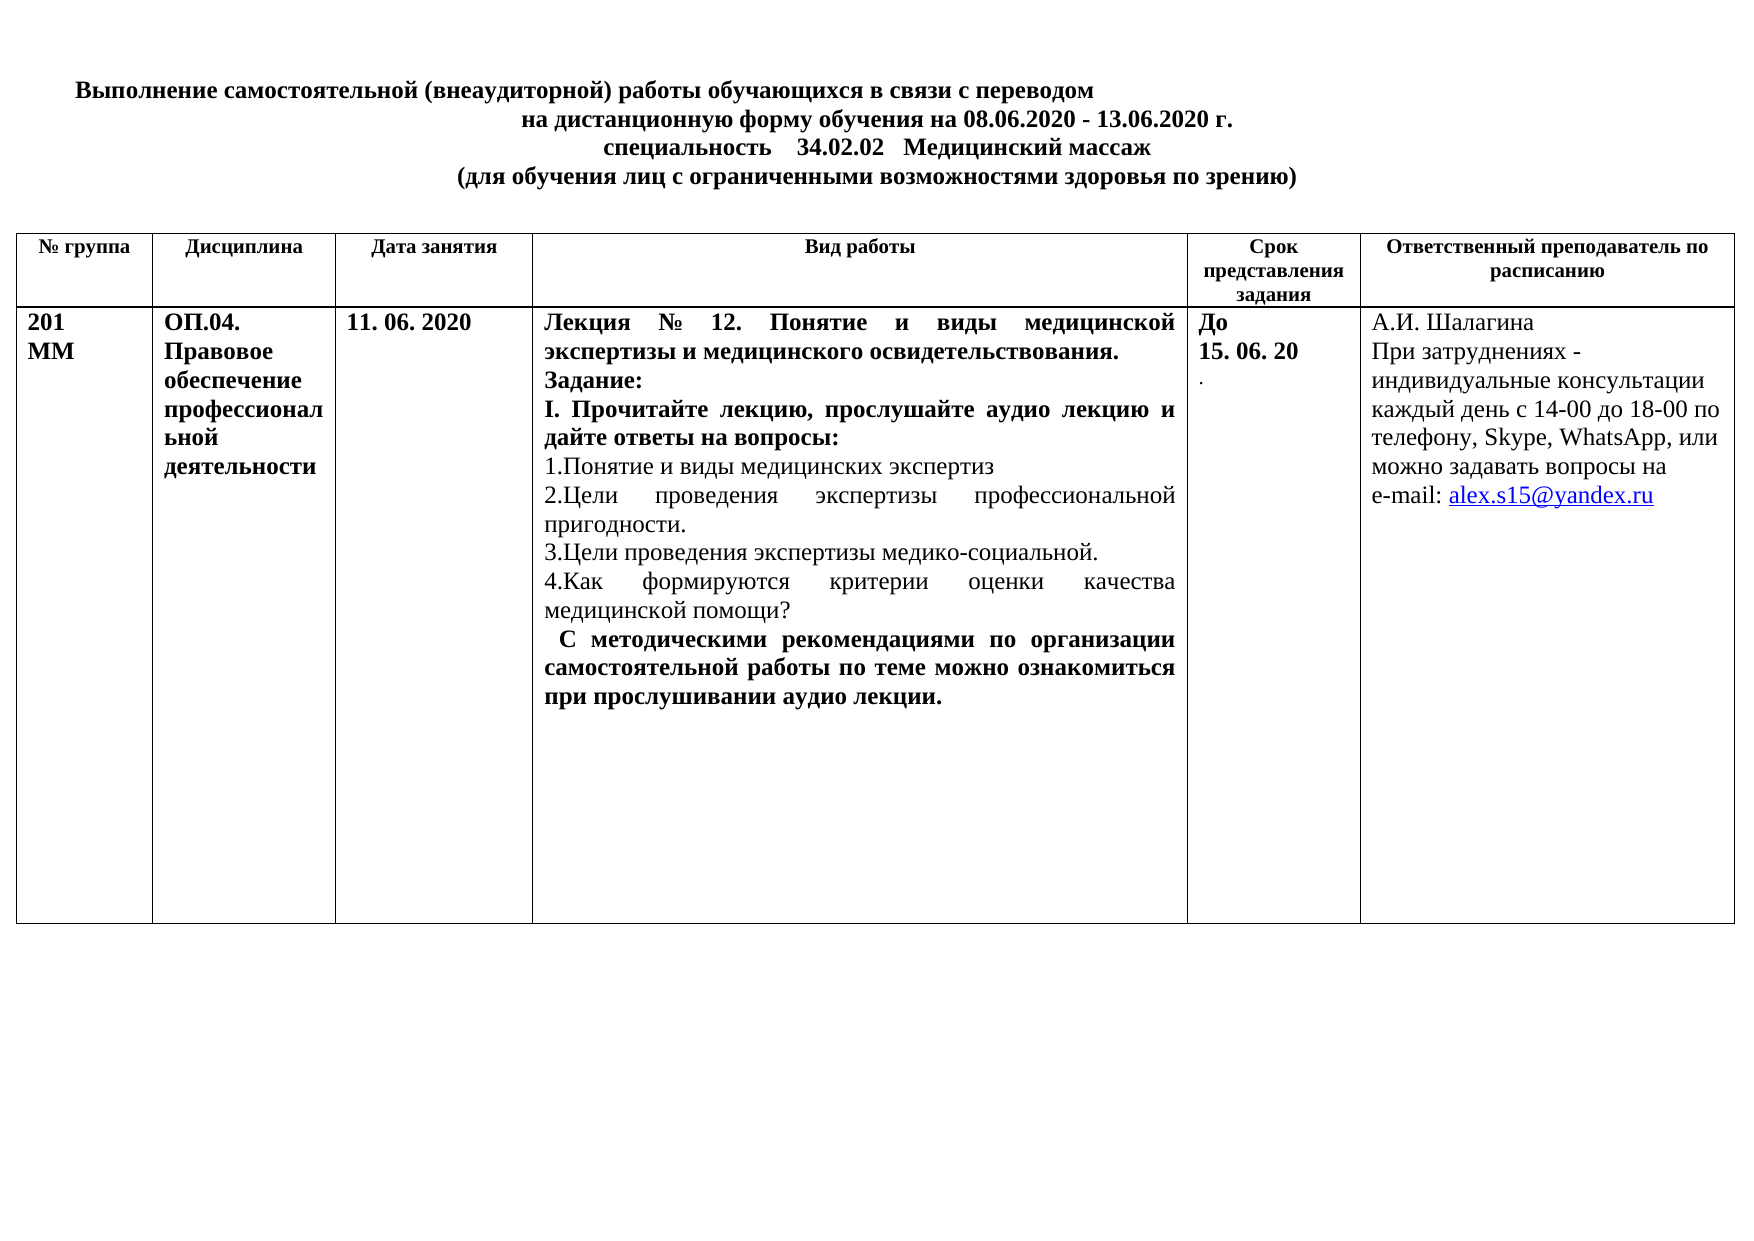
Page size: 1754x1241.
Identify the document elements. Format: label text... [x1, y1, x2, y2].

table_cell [1361, 308, 1734, 923]
table_header Дисциплина [153, 234, 335, 306]
table_header Вид работы [533, 234, 1187, 306]
table_header Дата занятия [336, 234, 532, 306]
table_header Срок представления задания [1188, 234, 1360, 306]
text специальность 34.02.02 Медицинский массаж [75, 132, 1679, 161]
table_cell До 15. 06. 20 . [1188, 308, 1360, 923]
text Выполнение самостоятельной (внеаудиторной) работы обучающихся в связи с переводом [75, 75, 1679, 104]
table_cell ОП.04. Правовое обеспечение профессиональной деятельности [153, 308, 335, 923]
table_cell 201 ММ [17, 308, 152, 923]
text на дистанционную форму обучения на 08.06.2020 - 13.06.2020 г. [75, 104, 1679, 132]
table_cell Лекция № 12. Понятие и виды медицинской экспертизы и медицинского освидетельствования. Задание: I. Прочитайте лекцию, прослушайте аудио лекцию и дайте ответы на вопросы: 1.Понятие и виды медицинских экспертиз 2.Цели проведения экспертизы профессиональной пригодности. 3.Цели проведения экспертизы медико-социальной. 4.Как формируются критерии оценки качества медицинской помощи? С методическими рекомендациями по организации самостоятельной работы по теме можно ознакомиться при прослушивании аудио лекции. [533, 308, 1187, 923]
table_header № группа [17, 234, 152, 306]
table_cell 11. 06. 2020 [336, 308, 532, 923]
table_header Ответственный преподаватель по расписанию [1361, 234, 1734, 306]
text (для обучения лиц с ограниченными возможностями здоровья по зрению) [75, 161, 1679, 190]
